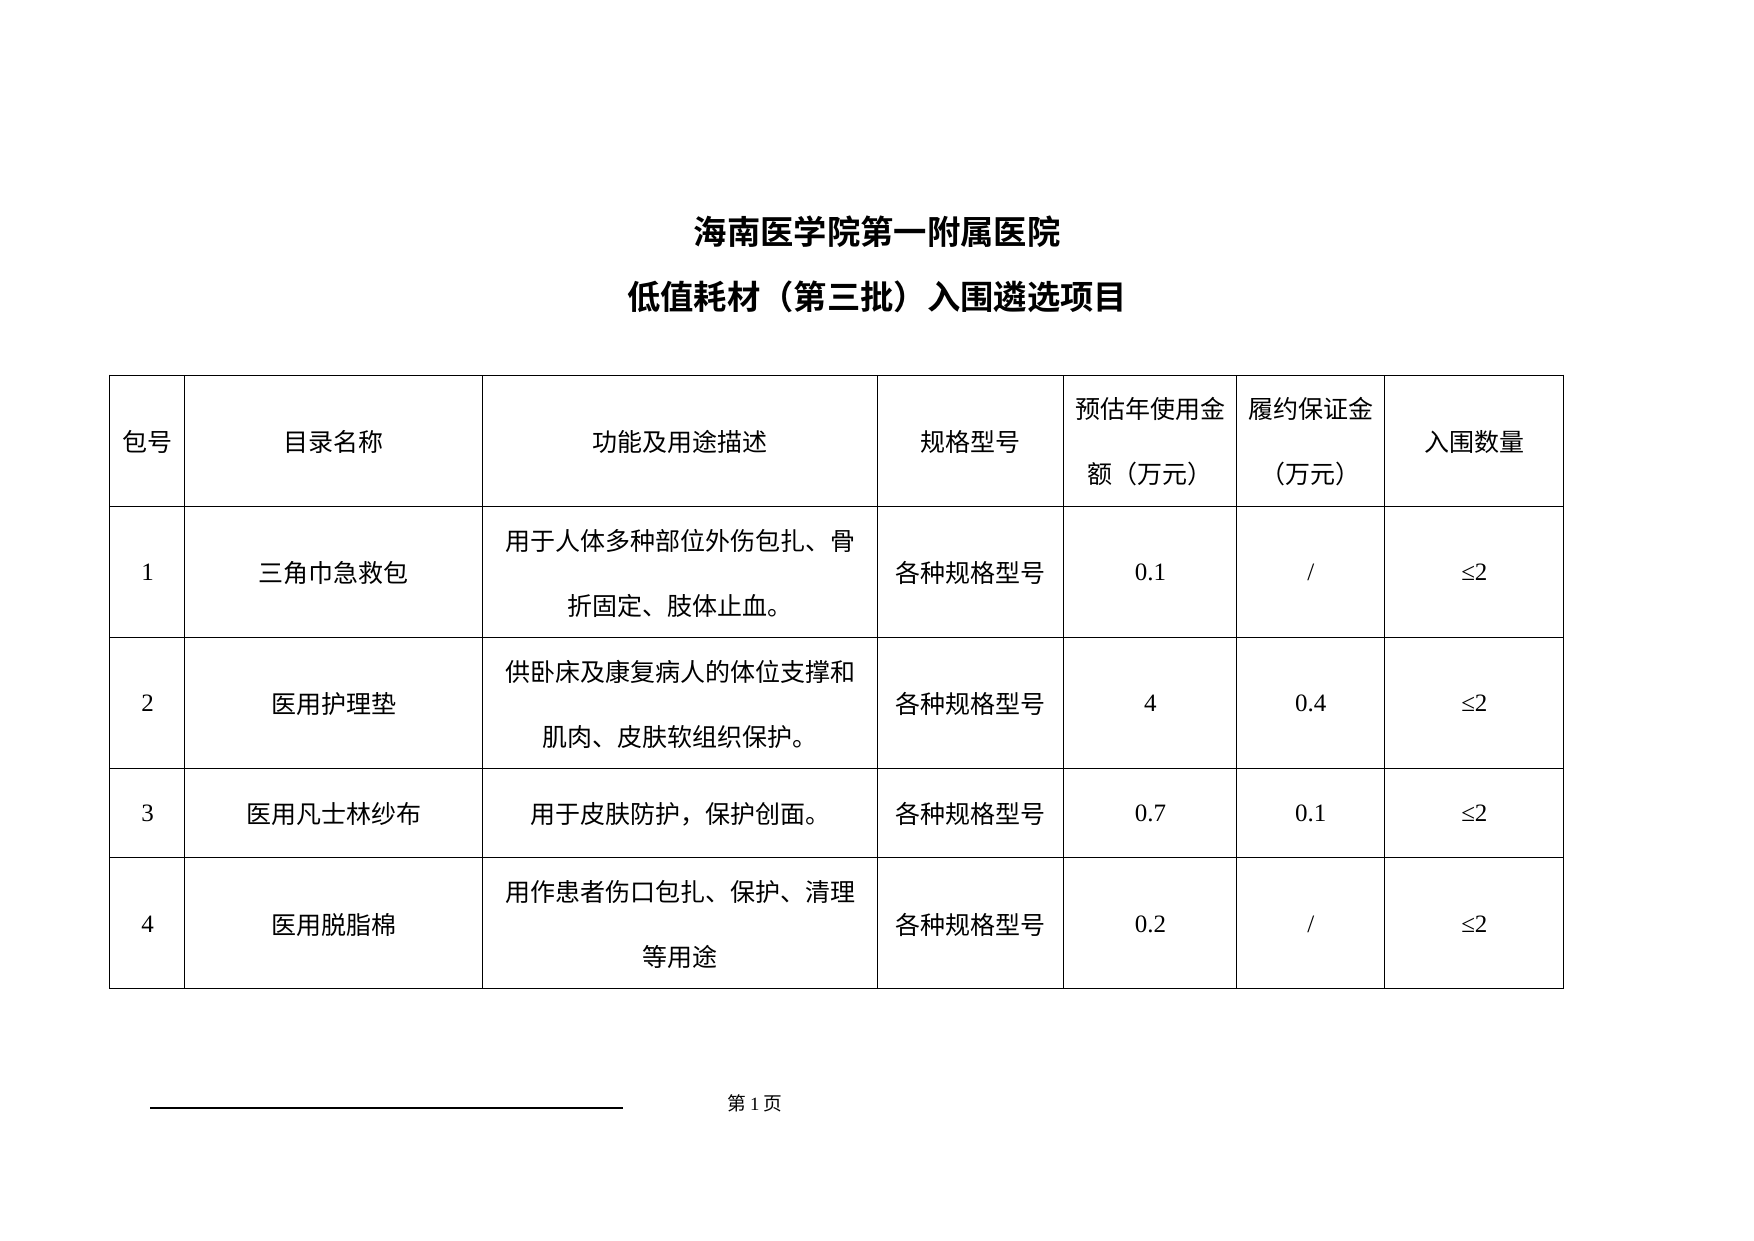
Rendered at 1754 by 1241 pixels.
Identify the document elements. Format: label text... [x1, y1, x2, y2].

table_cell 2 [110, 638, 184, 768]
text 海南医学院第一附属医院 [150, 198, 1604, 263]
table_cell / [1237, 858, 1384, 988]
table_cell 3 [110, 769, 184, 857]
table_cell 0.1 [1237, 769, 1384, 857]
table_cell 三角巾急救包 [185, 507, 482, 637]
table_cell 0.7 [1064, 769, 1236, 857]
table_cell 用作患者伤口包扎、保护、清理等用途 [483, 858, 877, 988]
table_cell 医用凡士林纱布 [185, 769, 482, 857]
table_header 目录名称 [185, 376, 482, 506]
table_cell 0.2 [1064, 858, 1236, 988]
table_cell ≤2 [1385, 507, 1563, 637]
table_header 规格型号 [878, 376, 1063, 506]
table_cell 用于皮肤防护，保护创面。 [483, 769, 877, 857]
table_header 包号 [110, 376, 184, 506]
table_cell 各种规格型号 [878, 858, 1063, 988]
table_header 履约保证金（万元） [1237, 376, 1384, 506]
table_cell 各种规格型号 [878, 638, 1063, 768]
table_cell 各种规格型号 [878, 507, 1063, 637]
text 低值耗材（第三批）入围遴选项目 [150, 263, 1604, 328]
table_cell 0.4 [1237, 638, 1384, 768]
table_cell ≤2 [1385, 638, 1563, 768]
table_cell 1 [110, 507, 184, 637]
table_header 预估年使用金额（万元） [1064, 376, 1236, 506]
table_cell 各种规格型号 [878, 769, 1063, 857]
table_header 入围数量 [1385, 376, 1563, 506]
table_cell 4 [1064, 638, 1236, 768]
table_cell / [1237, 507, 1384, 637]
table_cell 医用护理垫 [185, 638, 482, 768]
table_header 功能及用途描述 [483, 376, 877, 506]
table_cell 4 [110, 858, 184, 988]
table_cell 医用脱脂棉 [185, 858, 482, 988]
table_cell ≤2 [1385, 769, 1563, 857]
table_cell 0.1 [1064, 507, 1236, 637]
table_cell ≤2 [1385, 858, 1563, 988]
table_cell 用于人体多种部位外伤包扎、骨折固定、肢体止血。 [483, 507, 877, 637]
table_cell 供卧床及康复病人的体位支撑和肌肉、皮肤软组织保护。 [483, 638, 877, 768]
